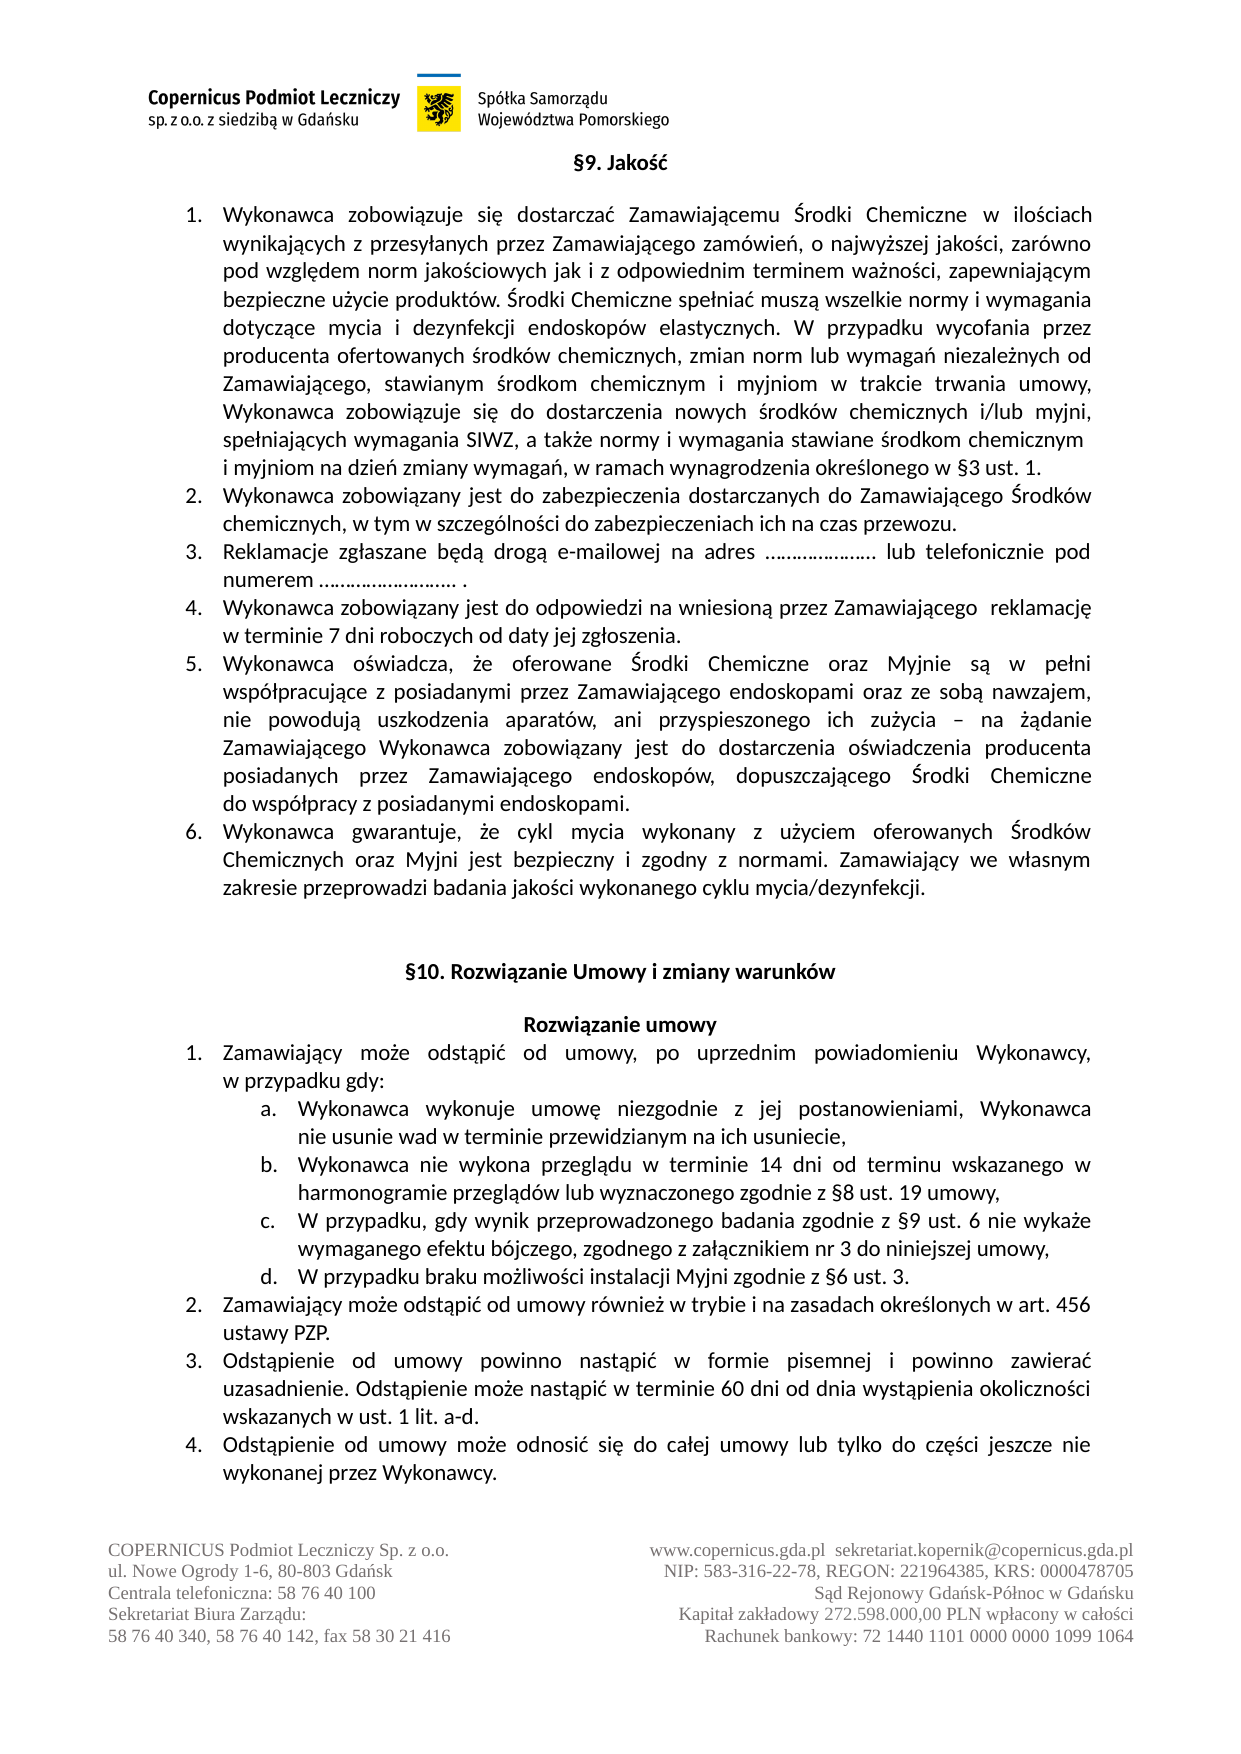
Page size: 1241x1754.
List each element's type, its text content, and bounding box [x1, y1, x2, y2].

text §10. Rozwiązanie Umowy i zmiany warunków [148, 957, 1093, 985]
text Rozwiązanie umowy [148, 1010, 1093, 1038]
list Reklamacje zgłaszane będą drogą e-mailowej na adres ………………… lub telefonicznie pod numerem …………………….. . [185, 537, 1093, 593]
list Wykonawca zobowiązuje się dostarczać Zamawiającemu Środki Chemiczne w ilościach wynikających z przesyłanych przez Zamawiającego zamówień, o najwyższej jakości, zarówno pod względem norm jakościowych jak i z odpowiednim terminem ważności, zapewniającym bezpieczne użycie produktów. Środki Chemiczne spełniać muszą wszelkie normy i wymagania dotyczące mycia i dezynfekcji endoskopów elastycznych. W przypadku wycofania przez producenta ofertowanych środków chemicznych, zmian norm lub wymagań niezależnych od Zamawiającego, stawianym środkom chemicznym i myjniom w trakcie trwania umowy, Wykonawca zobowiązuje się do dostarczenia nowych środków chemicznych i/lub myjni, spełniających wymagania SIWZ, a także normy i wymagania stawiane środkom chemicznym i myjniom na dzień zmiany wymagań, w ramach wynagrodzenia określonego w §3 ust. 1. [185, 201, 1093, 481]
list Wykonawca oświadcza, że oferowane Środki Chemiczne oraz Myjnie są w pełni współpracujące z posiadanymi przez Zamawiającego endoskopami oraz ze sobą nawzajem, nie powodują uszkodzenia aparatów, ani przyspieszonego ich zużycia – na żądanie Zamawiającego Wykonawca zobowiązany jest do dostarczenia oświadczenia producenta posiadanych przez Zamawiającego endoskopów, dopuszczającego Środki Chemiczne do współpracy z posiadanymi endoskopami. [185, 649, 1093, 817]
list Odstąpienie od umowy powinno nastąpić w formie pisemnej i powinno zawierać uzasadnienie. Odstąpienie może nastąpić w terminie 60 dni od dnia wystąpienia okoliczności wskazanych w ust. 1 lit. a-d. [185, 1346, 1093, 1431]
list Odstąpienie od umowy może odnosić się do całej umowy lub tylko do części jeszcze nie wykonanej przez Wykonawcy. [185, 1431, 1093, 1487]
list Wykonawca gwarantuje, że cykl mycia wykonany z użyciem oferowanych Środków Chemicznych oraz Myjni jest bezpieczny i zgodny z normami. Zamawiający we własnym zakresie przeprowadzi badania jakości wykonanego cyklu mycia/dezynfekcji. [185, 817, 1093, 901]
list Wykonawca nie wykona przeglądu w terminie 14 dni od terminu wskazanego w harmonogramie przeglądów lub wyznaczonego zgodnie z §8 ust. 19 umowy, [260, 1150, 1093, 1206]
text §9. Jakość [148, 148, 1093, 176]
list W przypadku braku możliwości instalacji Myjni zgodnie z §6 ust. 3. [260, 1262, 1093, 1290]
list W przypadku, gdy wynik przeprowadzonego badania zgodnie z §9 ust. 6 nie wykaże wymaganego efektu bójczego, zgodnego z załącznikiem nr 3 do niniejszej umowy, [260, 1206, 1093, 1262]
list Wykonawca zobowiązany jest do odpowiedzi na wniesioną przez Zamawiającego reklamację w terminie 7 dni roboczych od daty jej zgłoszenia. [185, 593, 1093, 649]
picture [147, 73, 672, 133]
list Wykonawca zobowiązany jest do zabezpieczenia dostarczanych do Zamawiającego Środków chemicznych, w tym w szczególności do zabezpieczeniach ich na czas przewozu. [185, 481, 1093, 537]
list Zamawiający może odstąpić od umowy również w trybie i na zasadach określonych w art. 456 ustawy PZP. [185, 1290, 1093, 1346]
list Wykonawca wykonuje umowę niezgodnie z jej postanowieniami, Wykonawca nie usunie wad w terminie przewidzianym na ich usuniecie, [260, 1094, 1093, 1150]
list Zamawiający może odstąpić od umowy, po uprzednim powiadomieniu Wykonawcy, w przypadku gdy: [185, 1038, 1093, 1094]
